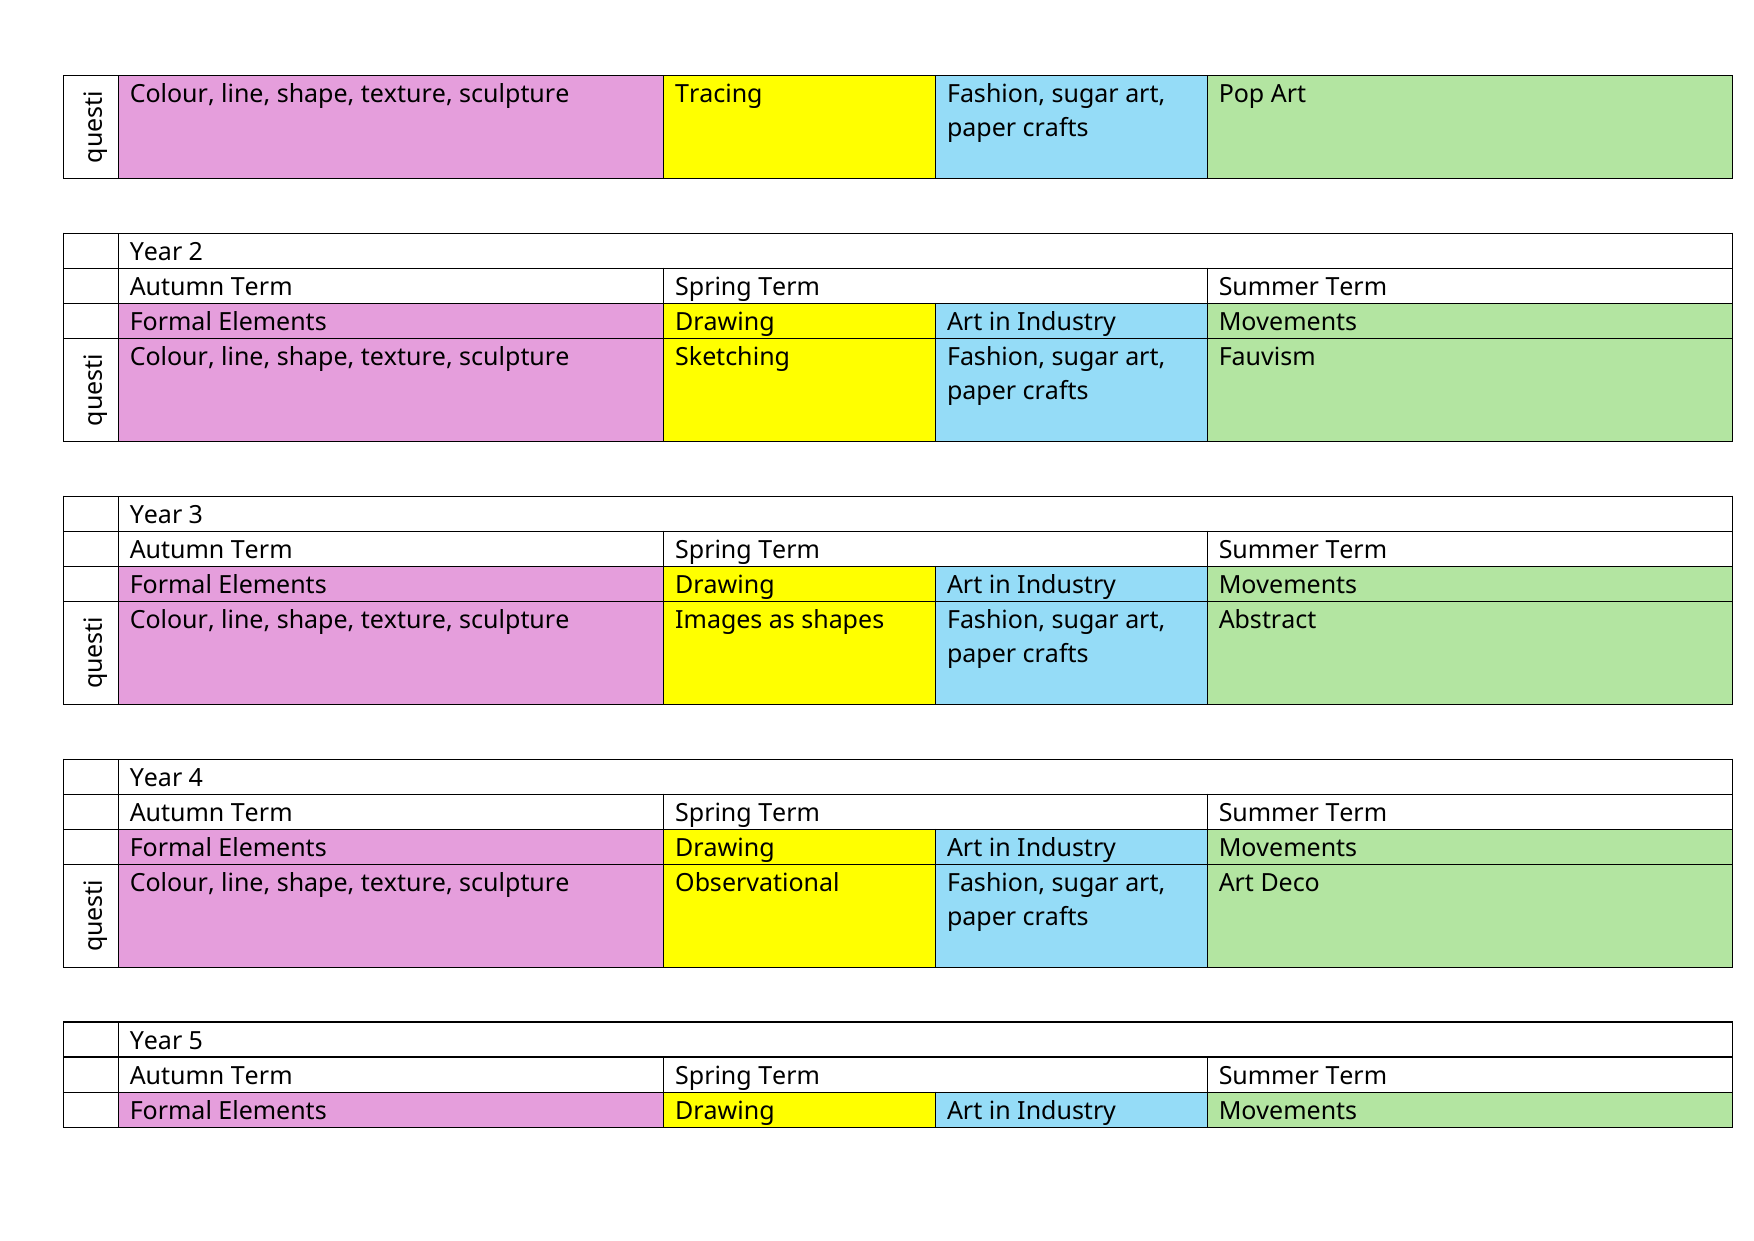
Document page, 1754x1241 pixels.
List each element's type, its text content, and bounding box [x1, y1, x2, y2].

table_header Year 5 [119, 1023, 1732, 1056]
table_header [64, 1023, 118, 1056]
table_cell [64, 830, 118, 864]
table_cell [64, 532, 118, 566]
table_cell [64, 567, 118, 601]
table_header [64, 234, 118, 268]
table_cell question [64, 865, 118, 967]
table_cell Art in Industry [936, 304, 1207, 338]
table_cell Images as shapes [664, 602, 935, 704]
table_cell Spring Term [664, 795, 1207, 829]
table_cell Formal Elements [119, 830, 663, 864]
table_cell Movements [1208, 567, 1732, 601]
table_cell Fashion, sugar art, paper crafts [936, 865, 1207, 967]
table_header [64, 497, 118, 531]
table_header [64, 760, 118, 793]
table_cell [64, 1093, 118, 1127]
table_header Year 4 [119, 760, 1732, 793]
table_cell Tracing [664, 76, 935, 178]
table_cell question [64, 76, 118, 178]
table_cell Colour, line, shape, texture, sculpture [119, 76, 663, 178]
table_cell [64, 304, 118, 338]
table_cell Autumn Term [119, 532, 663, 566]
table_cell Fashion, sugar art, paper crafts [936, 339, 1207, 441]
table_cell Summer Term [1208, 1058, 1732, 1092]
table_cell [64, 795, 118, 829]
table_cell Drawing [664, 304, 935, 338]
table_cell Formal Elements [119, 1093, 663, 1127]
table_cell Sketching [664, 339, 935, 441]
table_cell Summer Term [1208, 532, 1732, 566]
table_header Year 2 [119, 234, 1732, 268]
table_cell Summer Term [1208, 795, 1732, 829]
table_cell Art in Industry [936, 567, 1207, 601]
table_cell Fashion, sugar art, paper crafts [936, 602, 1207, 704]
table_cell Formal Elements [119, 304, 663, 338]
table_cell Fashion, sugar art, paper crafts [936, 76, 1207, 178]
table_cell Movements [1208, 830, 1732, 864]
table_cell Spring Term [664, 269, 1207, 303]
table_cell [64, 269, 118, 303]
table_cell Movements [1208, 1093, 1732, 1127]
table_cell Art in Industry [936, 830, 1207, 864]
table_cell Drawing [664, 567, 935, 601]
table_cell Abstract [1208, 602, 1732, 704]
table_cell Spring Term [664, 532, 1207, 566]
table_cell Autumn Term [119, 795, 663, 829]
table_cell question [64, 339, 118, 441]
table_cell Movements [1208, 304, 1732, 338]
table_cell question [64, 602, 118, 704]
table_cell Fauvism [1208, 339, 1732, 441]
table_header Year 3 [119, 497, 1732, 531]
table_cell Drawing [664, 830, 935, 864]
table_cell Drawing [664, 1093, 935, 1127]
table_cell Summer Term [1208, 269, 1732, 303]
table_cell Observational [664, 865, 935, 967]
table_cell Colour, line, shape, texture, sculpture [119, 602, 663, 704]
table_cell Colour, line, shape, texture, sculpture [119, 339, 663, 441]
table_cell Colour, line, shape, texture, sculpture [119, 865, 663, 967]
table_cell Formal Elements [119, 567, 663, 601]
table_cell Autumn Term [119, 269, 663, 303]
table_cell Autumn Term [119, 1058, 663, 1092]
table_cell Spring Term [664, 1058, 1207, 1092]
table_cell Art in Industry [936, 1093, 1207, 1127]
table_cell Pop Art [1208, 76, 1732, 178]
table_cell Art Deco [1208, 865, 1732, 967]
table_cell [64, 1058, 118, 1092]
